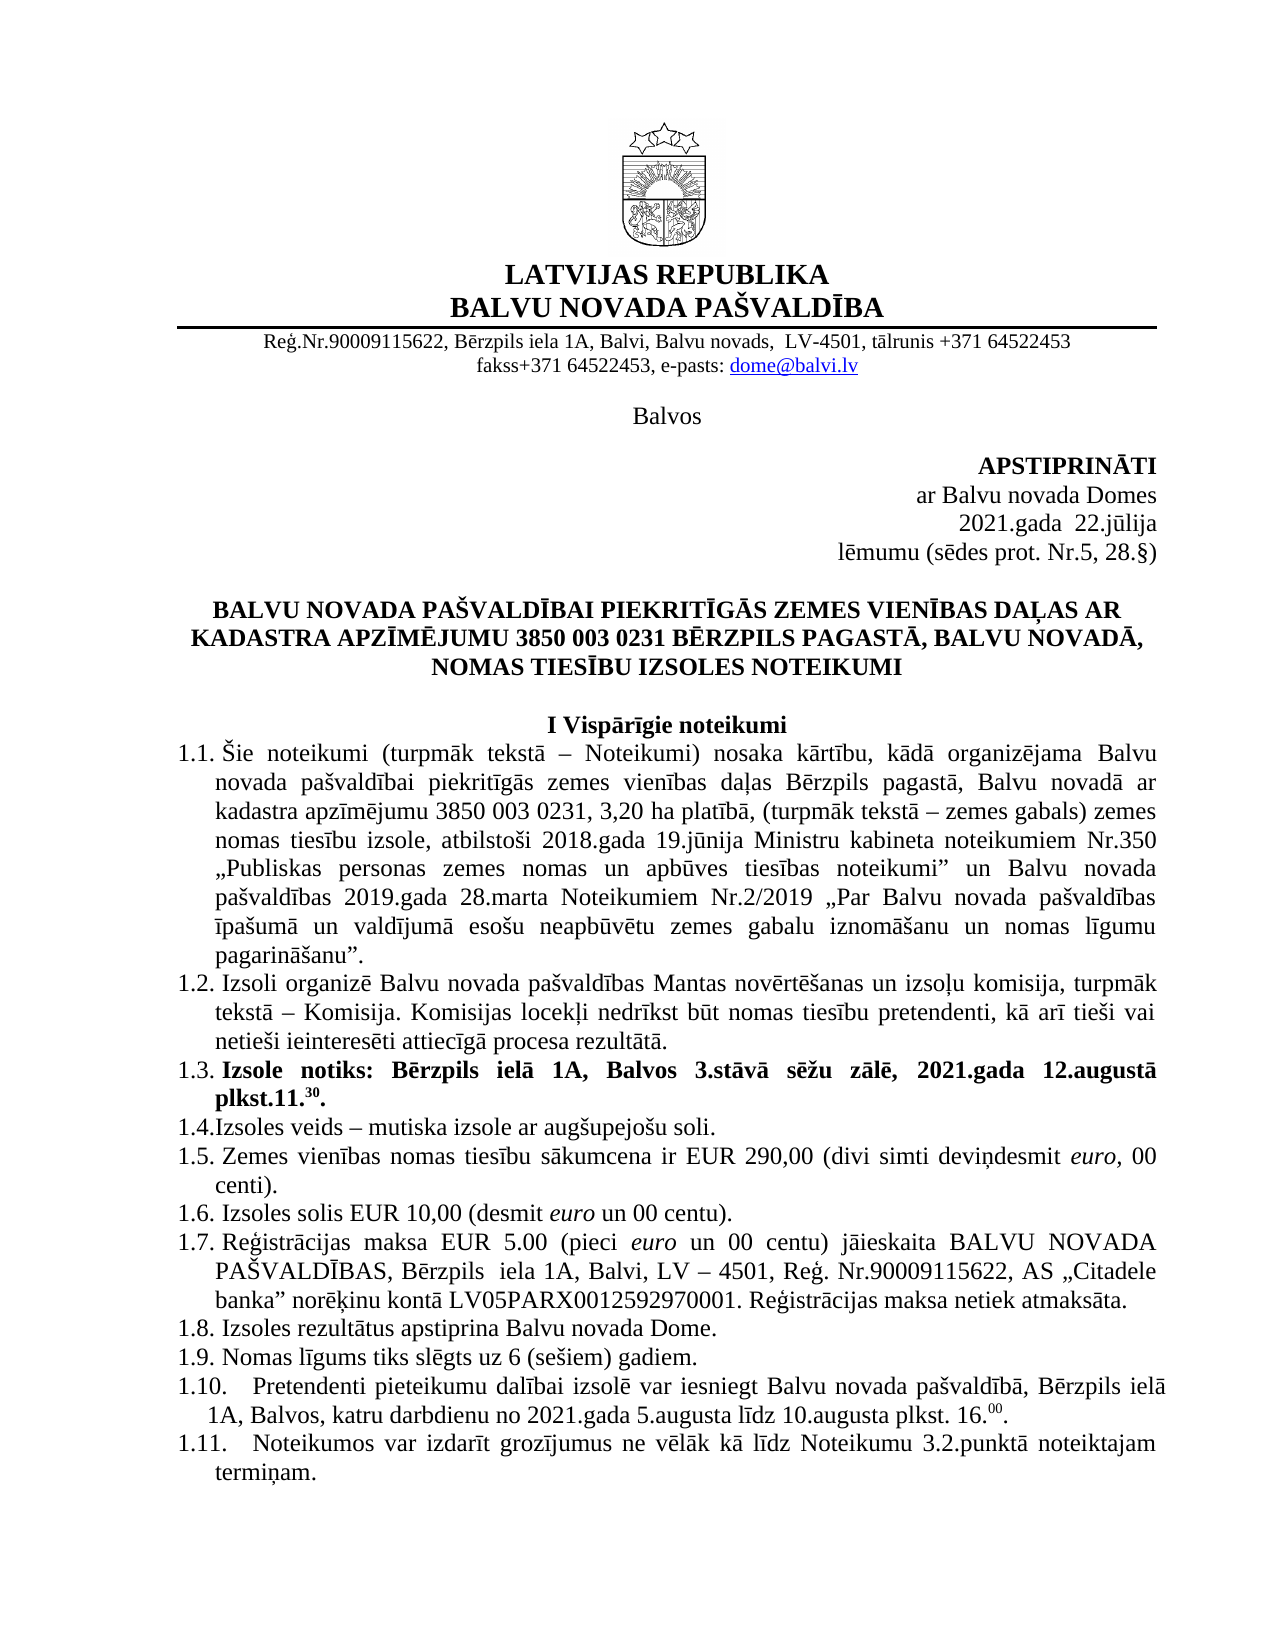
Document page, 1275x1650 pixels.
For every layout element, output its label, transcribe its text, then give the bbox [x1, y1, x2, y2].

text Reģ.Nr.90009115622, Bērzpils iela 1A, Balvi, Balvu novads, LV-4501, tālrunis +371 64522453 [177, 329, 1157, 353]
text 1.4.Izsoles veids – mutiska izsole ar augšupejošu soli. [177, 1112, 1157, 1141]
text BALVU NOVADA PAŠVALDĪBA [177, 291, 1157, 326]
text 1.6. Izsoles solis EUR 10,00 (desmit euro un 00 centu). [177, 1198, 1157, 1227]
text 1.5. Zemes vienības nomas tiesību sākumcena ir EUR 290,00 (divi simti deviņdesmit euro, 00 centi). [177, 1141, 1157, 1198]
text 1.11. Noteikumos var izdarīt grozījumus ne vēlāk kā līdz Noteikumu 3.2.punktā noteiktajam termiņam. [177, 1428, 1157, 1486]
text I Vispārīgie noteikumi [177, 710, 1157, 738]
text fakss+371 64522453, e-pasts: dome@balvi.lv [177, 353, 1157, 377]
text 1.10. Pretendenti pieteikumu dalībai izsolē var iesniegt Balvu novada pašvaldībā, Bērzpils ielā 1A, Balvos, katru darbdienu no 2021.gada 5.augusta līdz 10.augusta plkst. 16.00. [177, 1371, 1167, 1428]
text 1.7. Reģistrācijas maksa EUR 5.00 (pieci euro un 00 centu) jāieskaita BALVU NOVADA PAŠVALDĪBAS, Bērzpils iela 1A, Balvi, LV – 4501, Reģ. Nr.90009115622, AS „Citadele banka” norēķinu kontā LV05PARX0012592970001. Reģistrācijas maksa netiek atmaksāta. [177, 1227, 1157, 1313]
picture [607, 118, 727, 257]
text BALVU NOVADA PAŠVALDĪBAI PIEKRITĪGĀS ZEMES VIENĪBAS DAĻAS AR KADASTRA APZĪMĒJUMU 3850 003 0231 BĒRZPILS PAGASTĀ, BALVU NOVADĀ, NOMAS TIESĪBU IZSOLES NOTEIKUMI [177, 595, 1157, 681]
text 2021.gada 22.jūlija [177, 508, 1157, 537]
text Balvos [177, 401, 1157, 430]
text ar Balvu novada Domes [177, 480, 1157, 508]
text 1.1. Šie noteikumi (turpmāk tekstā – Noteikumi) nosaka kārtību, kādā organizējama Balvu novada pašvaldībai piekritīgās zemes vienības daļas Bērzpils pagastā, Balvu novadā ar kadastra apzīmējumu 3850 003 0231, 3,20 ha platībā, (turpmāk tekstā – zemes gabals) zemes nomas tiesību izsole, atbilstoši 2018.gada 19.jūnija Ministru kabineta noteikumiem Nr.350 „Publiskas personas zemes nomas un apbūves tiesības noteikumi” un Balvu novada pašvaldības 2019.gada 28.marta Noteikumiem Nr.2/2019 „Par Balvu novada pašvaldības īpašumā un valdījumā esošu neapbūvētu zemes gabalu iznomāšanu un nomas līgumu pagarināšanu”. [177, 738, 1157, 968]
text APSTIPRINĀTI [177, 451, 1157, 480]
text 1.9. Nomas līgums tiks slēgts uz 6 (sešiem) gadiem. [177, 1342, 1157, 1371]
text 1.8. Izsoles rezultātus apstiprina Balvu novada Dome. [177, 1313, 1157, 1342]
text 1.3. Izsole notiks: Bērzpils ielā 1A, Balvos 3.stāvā sēžu zālē, 2021.gada 12.augustā plkst.11.30. [177, 1055, 1157, 1112]
text lēmumu (sēdes prot. Nr.5, 28.§) [177, 537, 1157, 566]
text 1.2. Izsoli organizē Balvu novada pašvaldības Mantas novērtēšanas un izsoļu komisija, turpmāk tekstā – Komisija. Komisijas locekļi nedrīkst būt nomas tiesību pretendenti, kā arī tieši vai netieši ieinteresēti attiecīgā procesa rezultātā. [177, 968, 1157, 1055]
text LATVIJAS REPUBLIKA [177, 257, 1157, 291]
